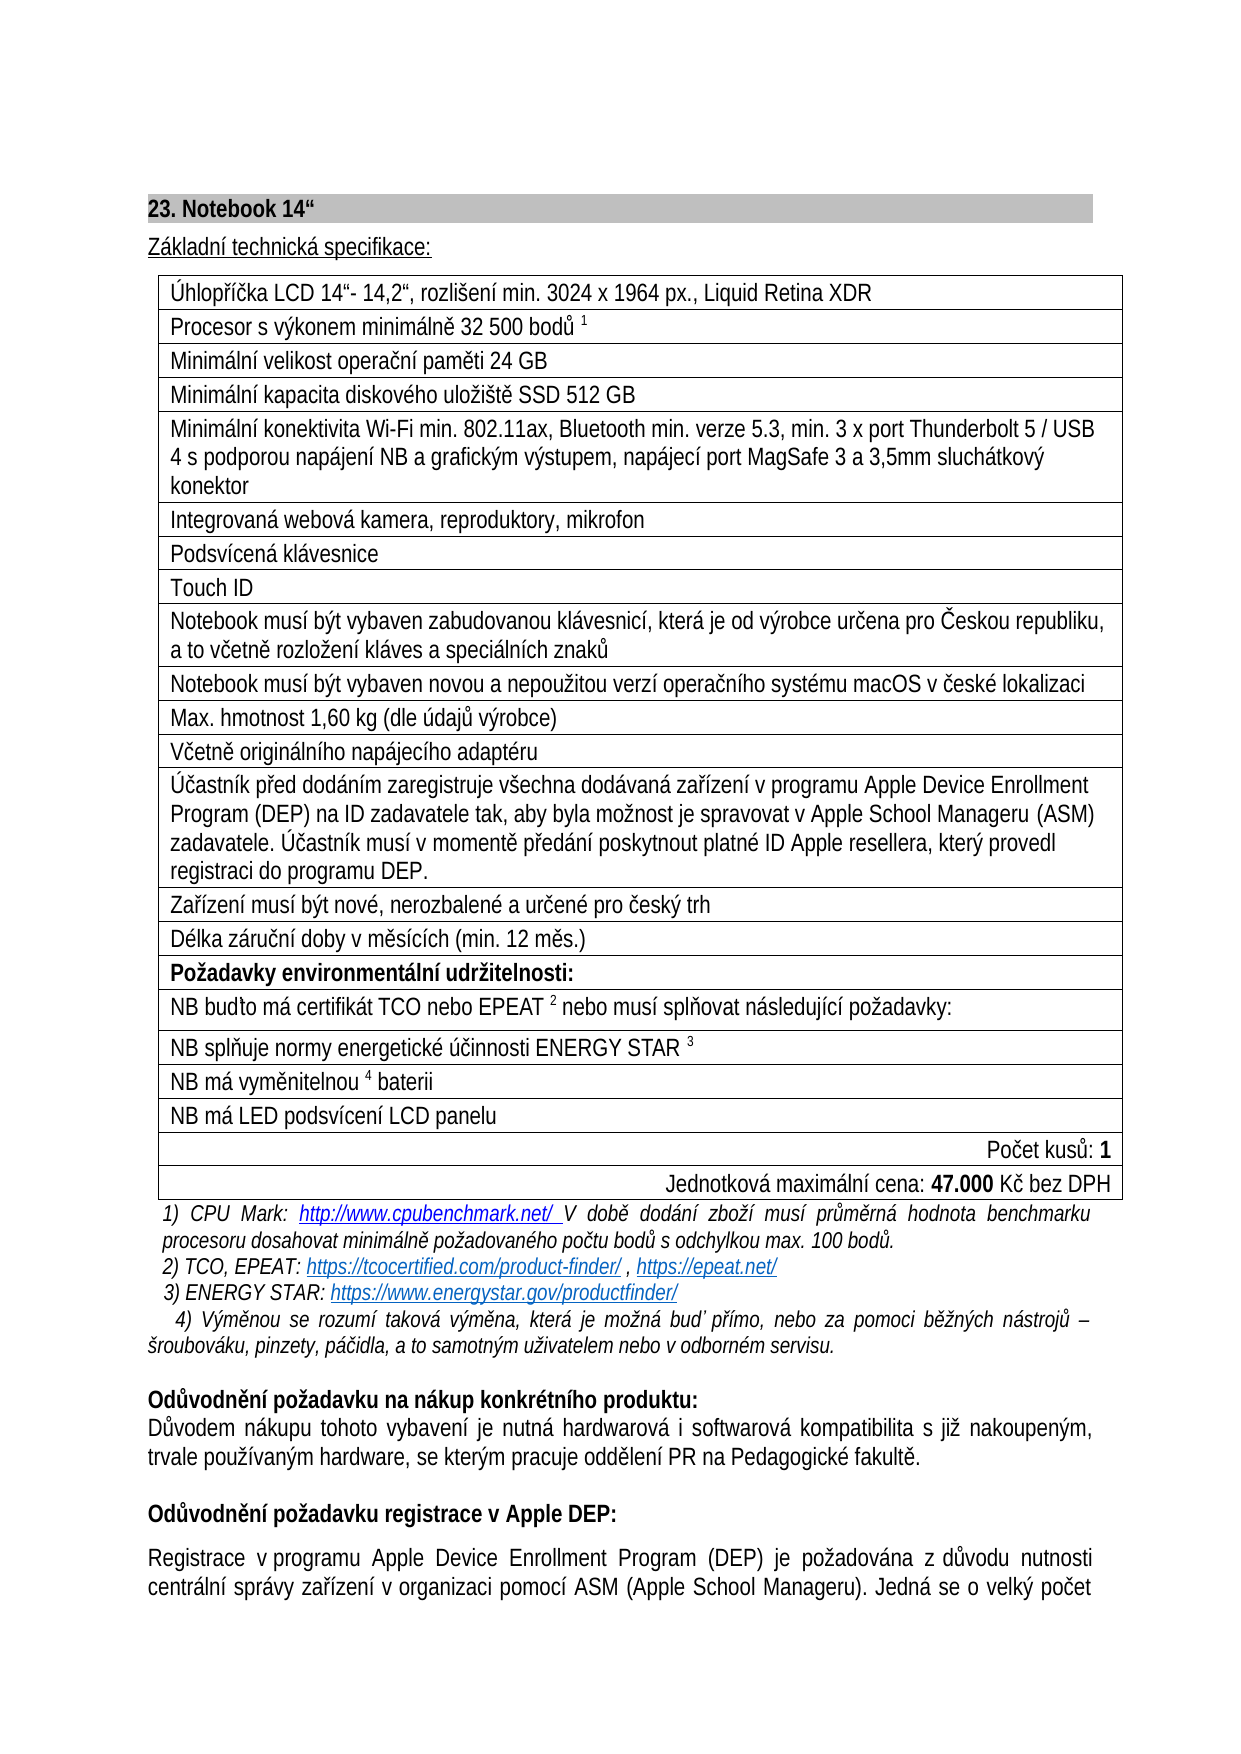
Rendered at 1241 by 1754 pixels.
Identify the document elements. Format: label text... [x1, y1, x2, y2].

table_cell Délka záruční doby v měsících (min. 12 měs.) [159, 922, 1122, 955]
table_cell Zařízení musí být nové, nerozbalené a určené pro český trh [159, 888, 1122, 921]
text Odůvodnění požadavku registrace v Apple DEP: [148, 1499, 1093, 1528]
table_header Úhlopříčka LCD 14“- 14,2“, rozlišení min. 3024 x 1964 px., Liquid Retina XDR [159, 276, 1122, 309]
text Základní technická specifikace: [148, 232, 1093, 260]
table_cell Jednotková maximální cena: 47.000 Kč bez DPH [159, 1166, 1122, 1199]
table_cell NB má vyměnitelnou 4 baterii [159, 1065, 1122, 1098]
table_cell Integrovaná webová kamera, reproduktory, mikrofon [159, 503, 1122, 536]
table_cell NB buďto má certifikát TCO nebo EPEAT 2 nebo musí splňovat následující požadavky: [159, 990, 1122, 1030]
text Důvodem nákupu tohoto vybavení je nutná hardwarová i softwarová kompatibilita s již nakoupeným, trvale používaným hardware, se kterým pracuje oddělení PR na Pedagogické fakultě. [148, 1413, 1093, 1471]
table_cell Počet kusů: 1 [159, 1133, 1122, 1165]
table_cell Notebook musí být vybaven zabudovanou klávesnicí, která je od výrobce určena pro Českou republiku, a to včetně rozložení kláves a speciálních znaků [159, 604, 1122, 666]
table_cell Účastník před dodáním zaregistruje všechna dodávaná zařízení v programu Apple Device Enrollment Program (DEP) na ID zadavatele tak, aby byla možnost je spravovat v Apple School Manageru (ASM) zadavatele. Účastník musí v momentě předání poskytnout platné ID Apple resellera, který provedl registraci do programu DEP. [159, 768, 1122, 887]
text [148, 1543, 1093, 1600]
table_cell Minimální velikost operační paměti 24 GB [159, 344, 1122, 377]
table_cell Max. hmotnost 1,60 kg (dle údajů výrobce) [159, 701, 1122, 733]
table_cell Minimální konektivita Wi-Fi min. 802.11ax, Bluetooth min. verze 5.3, min. 3 x port Thunderbolt 5 / USB 4 s podporou napájení NB a grafickým výstupem, napájecí port MagSafe 3 a 3,5mm sluchátkový konektor [159, 412, 1122, 502]
table_cell Touch ID [159, 570, 1122, 603]
table_cell Včetně originálního napájecího adaptéru [159, 735, 1122, 767]
table_cell Procesor s výkonem minimálně 32 500 bodů 1 [159, 310, 1122, 343]
text 1) CPU Mark: http://www.cpubenchmark.net/ V době dodání zboží musí průměrná hodnota benchmarku procesoru dosahovat minimálně požadovaného počtu bodů s odchylkou max. 100 bodů. [162, 1200, 1093, 1253]
text Odůvodnění požadavku na nákup konkrétního produktu: [148, 1385, 1093, 1413]
text 4) Výměnou se rozumí taková výměna, která je možná buď přímo, nebo za pomoci běžných nástrojů – šroubováku, pinzety, páčidla, a to samotným uživatelem nebo v odborném servisu. [148, 1306, 1093, 1358]
table_cell Notebook musí být vybaven novou a nepoužitou verzí operačního systému macOS v české lokalizaci [159, 667, 1122, 699]
table_cell Požadavky environmentální udržitelnosti: [159, 956, 1122, 989]
table_cell NB splňuje normy energetické účinnosti ENERGY STAR 3 [159, 1031, 1122, 1064]
table_cell Podsvícená klávesnice [159, 537, 1122, 569]
table_cell NB má LED podsvícení LCD panelu [159, 1099, 1122, 1132]
text 23. Notebook 14“ [148, 194, 1093, 223]
text 2) TCO, EPEAT: https://tcocertified.com/product-finder/ , https://epeat.net/ [162, 1253, 1093, 1279]
table_cell Minimální kapacita diskového uložiště SSD 512 GB [159, 378, 1122, 411]
text 3) ENERGY STAR: https://www.energystar.gov/productfinder/ [148, 1279, 1093, 1306]
